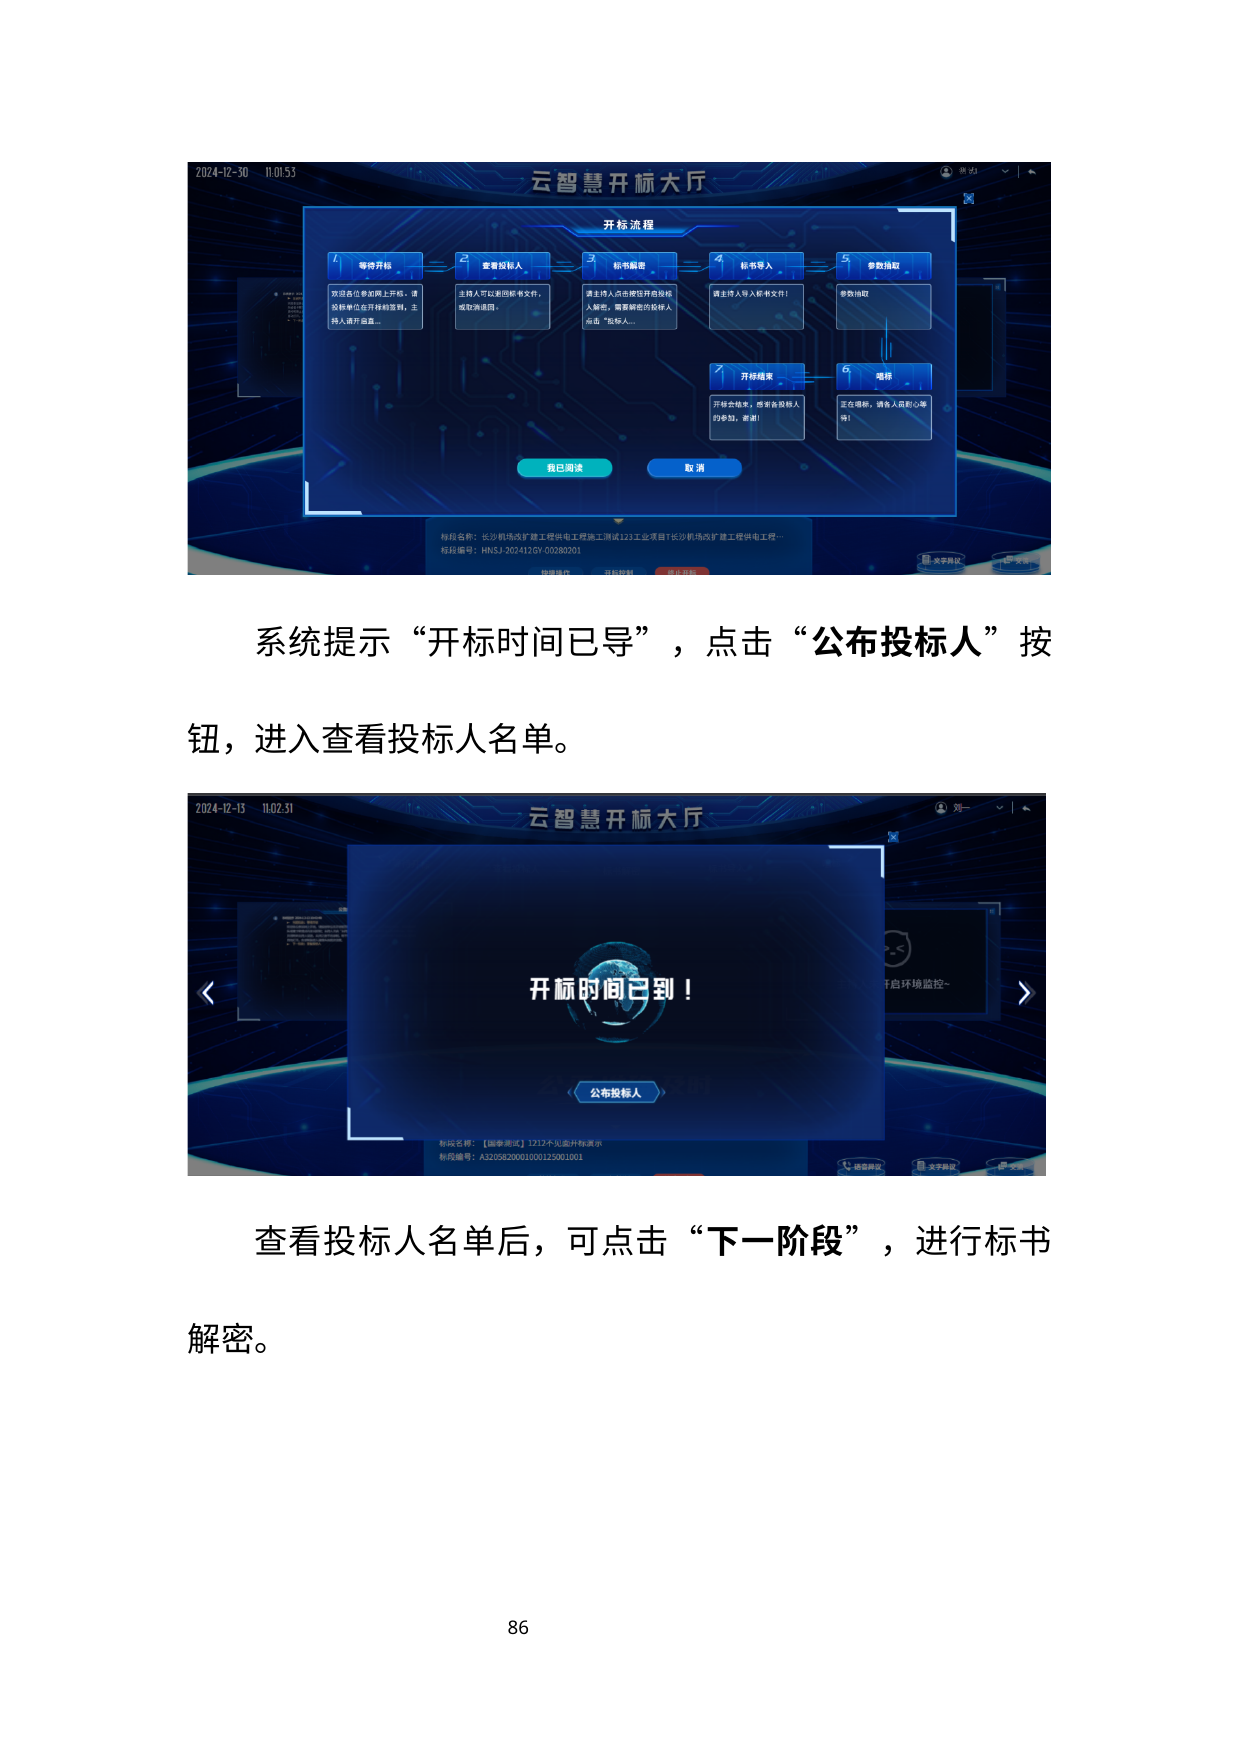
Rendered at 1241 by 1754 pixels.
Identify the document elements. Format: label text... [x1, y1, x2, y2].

text 查看投标人名单后，可点击“下一阶段”，进行标书解密。 [187, 1206, 1053, 1369]
picture [187, 793, 1046, 1176]
text 系统提示“开标时间已导”，点击“公布投标人”按钮，进入查看投标人名单。 [187, 607, 1053, 770]
picture [187, 162, 1051, 575]
